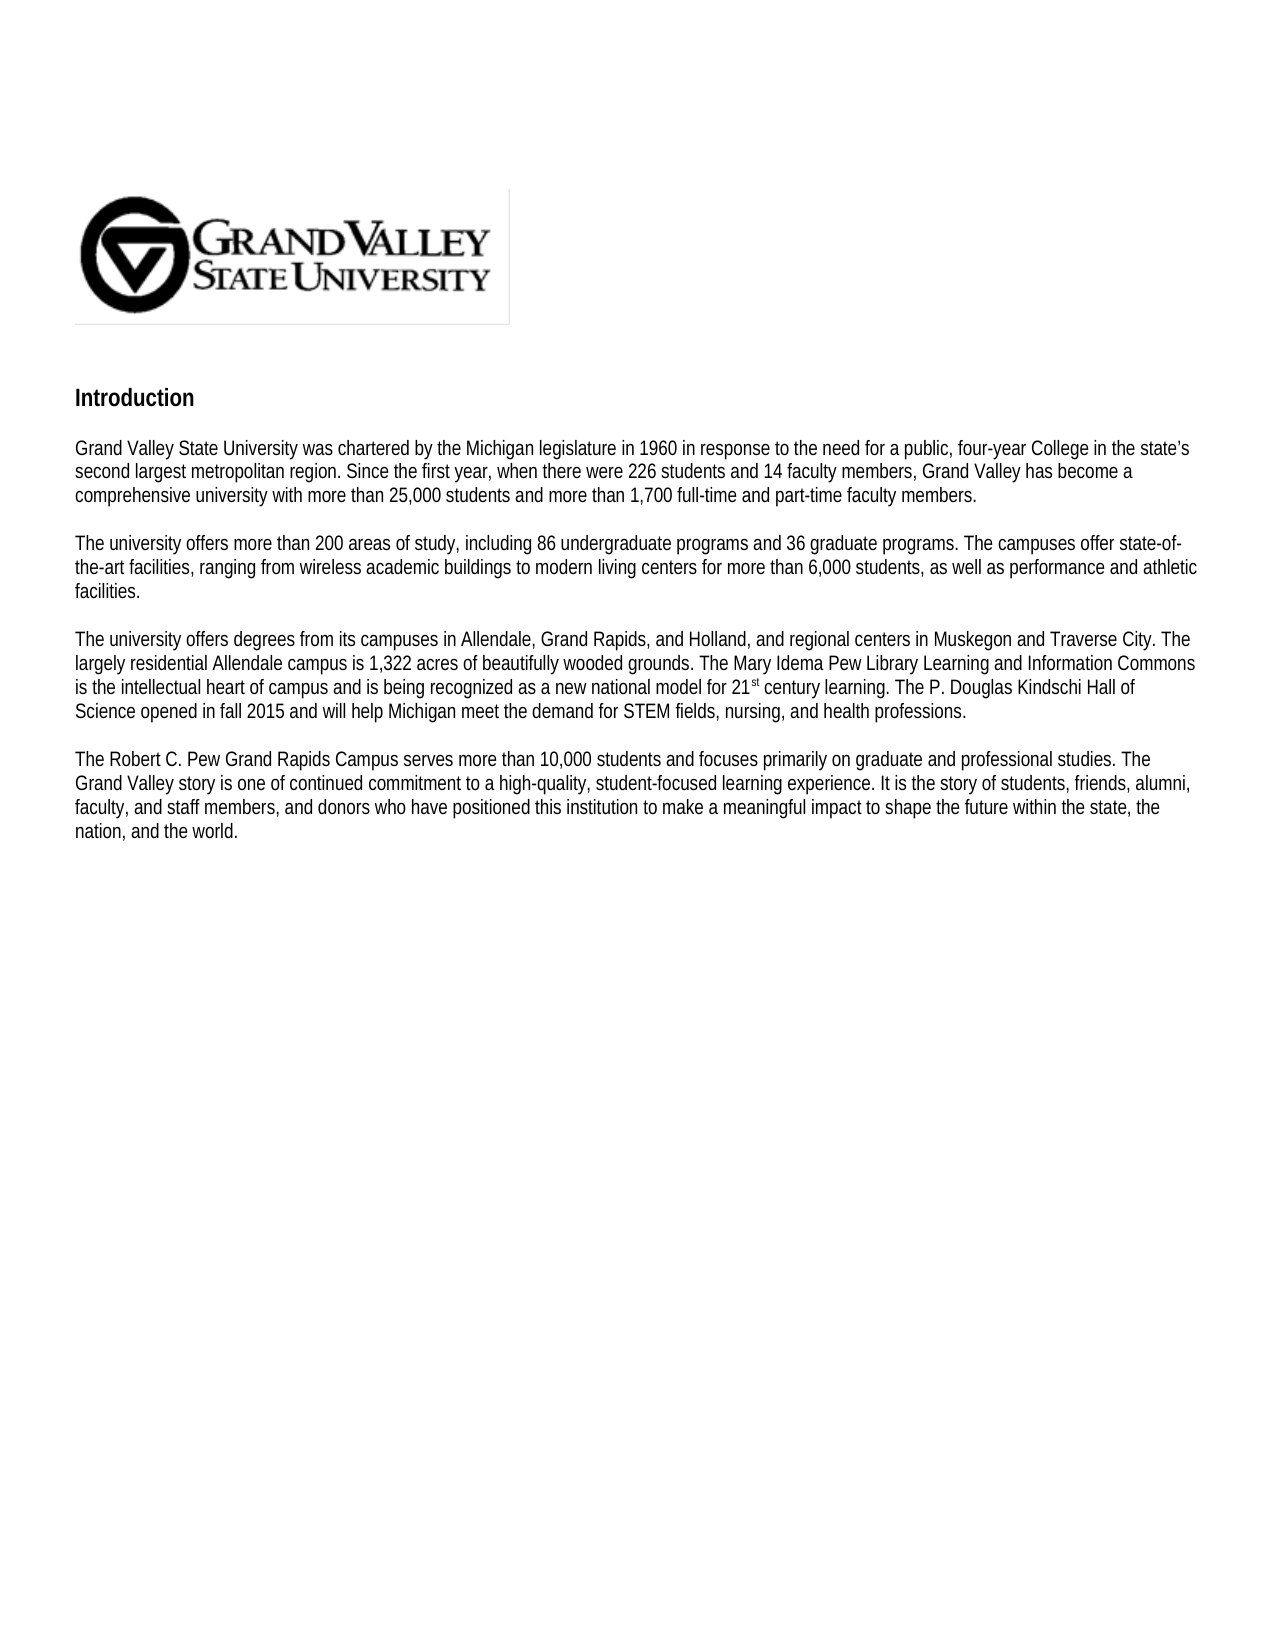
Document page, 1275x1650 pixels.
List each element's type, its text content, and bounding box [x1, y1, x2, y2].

picture [75, 189, 511, 326]
text The university offers more than 200 areas of study, including 86 undergraduate programs and 36 graduate programs. The campuses offer state-of-the-art facilities, ranging from wireless academic buildings to modern living centers for more than 6,000 students, as well as performance and athletic facilities. [75, 531, 1200, 603]
text Introduction [75, 383, 1200, 412]
text The Robert C. Pew Grand Rapids Campus serves more than 10,000 students and focuses primarily on graduate and professional studies. The Grand Valley story is one of continued commitment to a high-quality, student-focused learning experience. It is the story of students, friends, alumni, faculty, and staff members, and donors who have positioned this institution to make a meaningful impact to shape the future within the state, the nation, and the world. [75, 747, 1200, 843]
text Grand Valley State University was chartered by the Michigan legislature in 1960 in response to the need for a public, four-year College in the state’s second largest metropolitan region. Since the first year, when there were 226 students and 14 faculty members, Grand Valley has become a comprehensive university with more than 25,000 students and more than 1,700 full-time and part-time faculty members. [75, 436, 1200, 507]
text The university offers degrees from its campuses in Allendale, Grand Rapids, and Holland, and regional centers in Muskegon and Traverse City. The largely residential Allendale campus is 1,322 acres of beautifully wooded grounds. The Mary Idema Pew Library Learning and Information Commons is the intellectual heart of campus and is being recognized as a new national model for 21st century learning. The P. Douglas Kindschi Hall of Science opened in fall 2015 and will help Michigan meet the demand for STEM fields, nursing, and health professions. [75, 627, 1200, 723]
